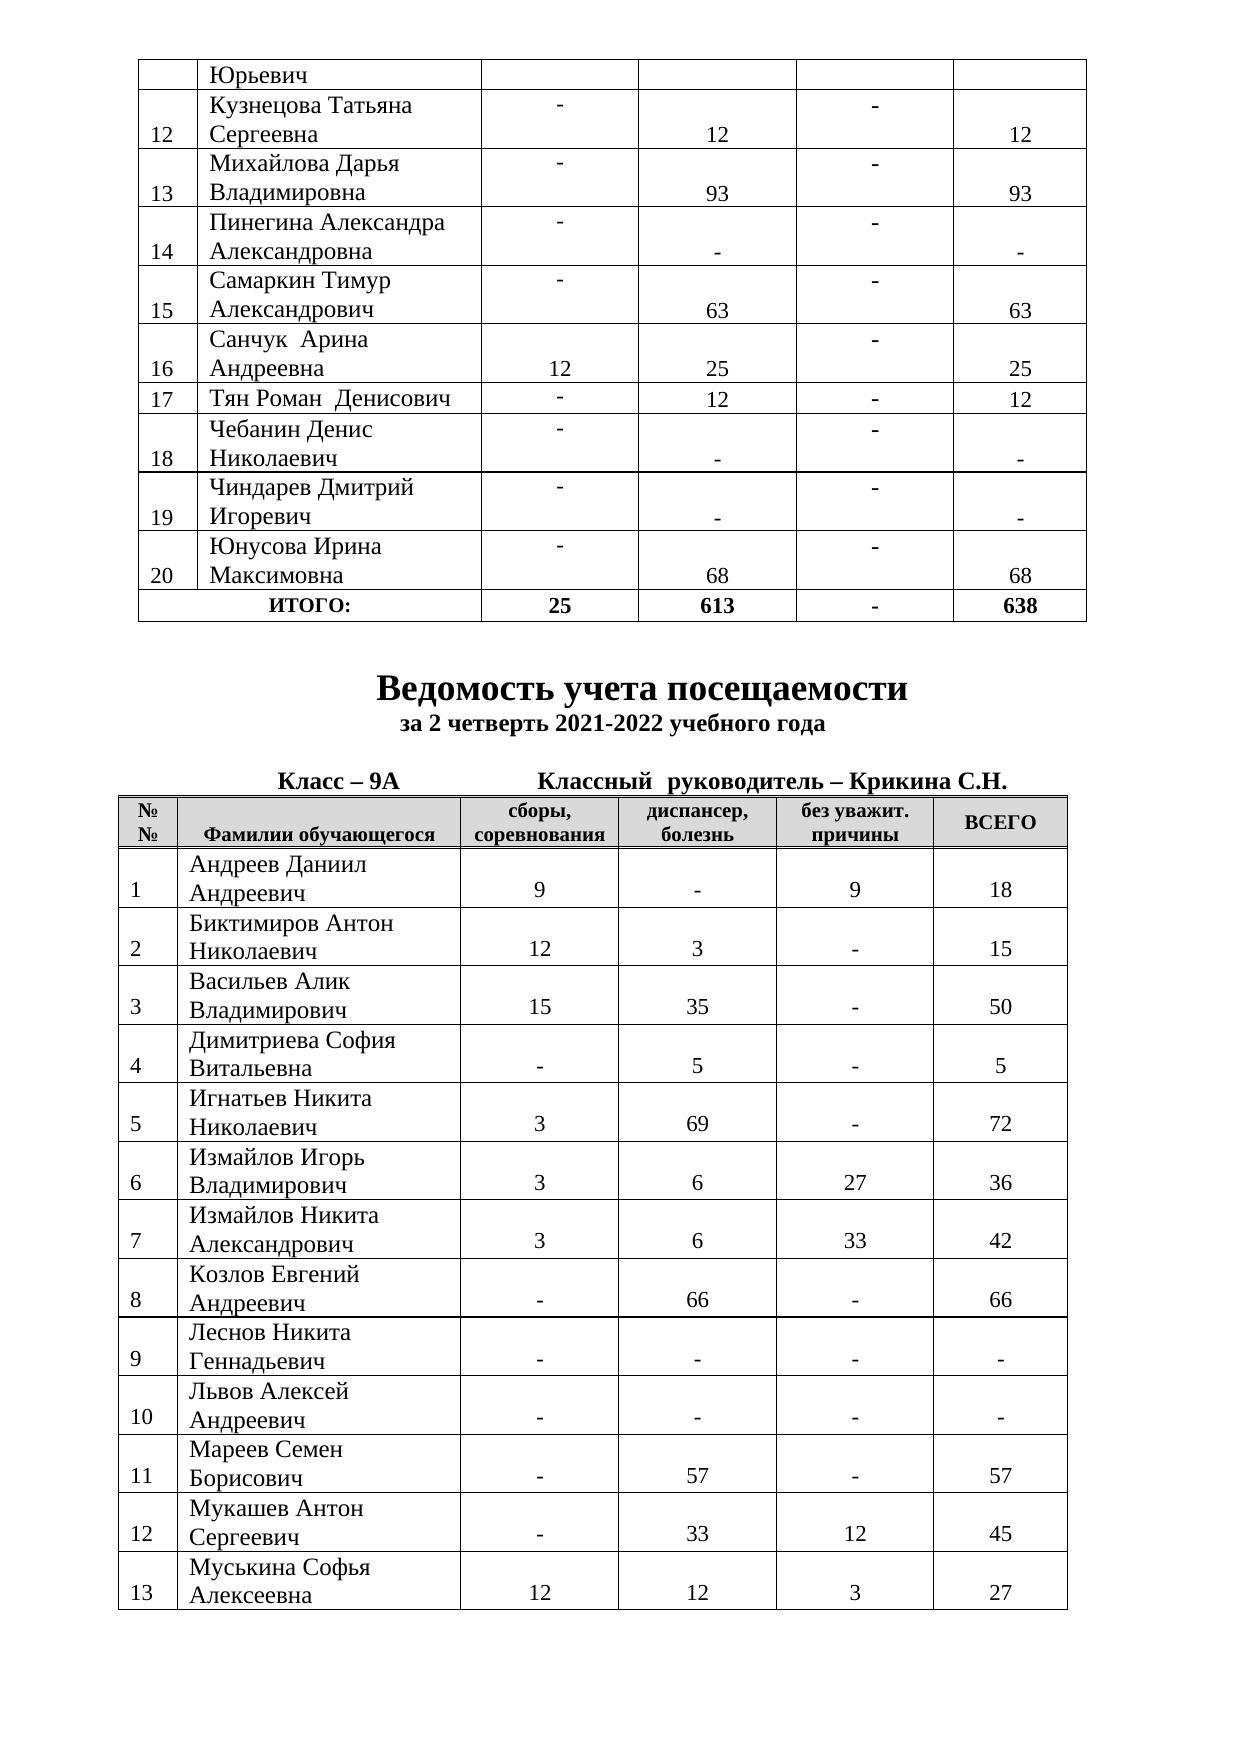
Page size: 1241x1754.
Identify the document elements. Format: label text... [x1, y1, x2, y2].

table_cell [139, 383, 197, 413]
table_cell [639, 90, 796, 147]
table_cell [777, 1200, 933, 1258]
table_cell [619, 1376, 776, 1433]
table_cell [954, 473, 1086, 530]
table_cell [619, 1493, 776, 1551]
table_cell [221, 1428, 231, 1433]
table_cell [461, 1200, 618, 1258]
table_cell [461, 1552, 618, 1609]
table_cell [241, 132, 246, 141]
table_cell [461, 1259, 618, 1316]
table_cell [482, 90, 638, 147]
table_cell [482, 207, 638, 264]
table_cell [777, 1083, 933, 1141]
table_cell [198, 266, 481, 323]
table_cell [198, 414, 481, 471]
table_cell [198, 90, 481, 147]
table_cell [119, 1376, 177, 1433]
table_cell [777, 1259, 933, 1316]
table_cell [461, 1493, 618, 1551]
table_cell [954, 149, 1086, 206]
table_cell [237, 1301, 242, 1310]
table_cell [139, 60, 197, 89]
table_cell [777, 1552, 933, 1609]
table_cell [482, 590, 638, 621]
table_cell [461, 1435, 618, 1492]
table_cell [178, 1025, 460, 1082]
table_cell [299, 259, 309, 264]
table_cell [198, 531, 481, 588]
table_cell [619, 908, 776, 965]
text Класс – 9А Классный руководитель – Крикина С.Н. [118, 766, 1107, 795]
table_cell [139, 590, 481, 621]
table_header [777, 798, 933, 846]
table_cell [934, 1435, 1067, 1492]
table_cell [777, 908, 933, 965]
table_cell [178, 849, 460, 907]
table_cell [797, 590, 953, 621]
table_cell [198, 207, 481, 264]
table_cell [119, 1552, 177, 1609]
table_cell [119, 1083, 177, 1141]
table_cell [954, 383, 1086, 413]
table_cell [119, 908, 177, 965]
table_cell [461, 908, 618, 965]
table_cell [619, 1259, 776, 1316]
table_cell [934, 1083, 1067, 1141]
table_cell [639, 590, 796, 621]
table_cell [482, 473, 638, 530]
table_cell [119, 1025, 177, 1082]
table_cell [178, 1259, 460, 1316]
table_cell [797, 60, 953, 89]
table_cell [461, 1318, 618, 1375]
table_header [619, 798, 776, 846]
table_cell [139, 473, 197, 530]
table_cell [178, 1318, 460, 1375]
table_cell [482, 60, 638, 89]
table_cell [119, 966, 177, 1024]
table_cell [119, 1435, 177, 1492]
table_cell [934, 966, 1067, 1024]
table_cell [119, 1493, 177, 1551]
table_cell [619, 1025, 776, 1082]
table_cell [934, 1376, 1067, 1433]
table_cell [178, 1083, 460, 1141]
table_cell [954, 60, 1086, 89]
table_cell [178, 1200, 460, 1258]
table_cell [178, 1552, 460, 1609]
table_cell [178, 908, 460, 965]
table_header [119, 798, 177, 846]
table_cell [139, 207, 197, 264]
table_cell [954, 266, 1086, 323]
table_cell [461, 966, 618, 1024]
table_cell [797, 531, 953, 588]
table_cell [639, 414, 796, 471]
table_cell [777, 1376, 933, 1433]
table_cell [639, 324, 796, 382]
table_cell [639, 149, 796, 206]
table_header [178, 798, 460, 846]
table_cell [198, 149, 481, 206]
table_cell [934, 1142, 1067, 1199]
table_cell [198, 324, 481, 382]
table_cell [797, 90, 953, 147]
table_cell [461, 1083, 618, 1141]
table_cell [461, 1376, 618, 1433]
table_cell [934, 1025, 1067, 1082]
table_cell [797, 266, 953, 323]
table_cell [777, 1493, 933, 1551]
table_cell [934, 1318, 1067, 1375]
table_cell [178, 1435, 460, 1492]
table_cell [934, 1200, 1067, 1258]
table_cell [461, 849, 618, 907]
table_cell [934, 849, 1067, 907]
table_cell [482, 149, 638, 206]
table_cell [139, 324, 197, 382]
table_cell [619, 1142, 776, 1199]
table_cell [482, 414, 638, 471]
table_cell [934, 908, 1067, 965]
text за 2 четверть 2021-2022 учебного года [118, 708, 1107, 737]
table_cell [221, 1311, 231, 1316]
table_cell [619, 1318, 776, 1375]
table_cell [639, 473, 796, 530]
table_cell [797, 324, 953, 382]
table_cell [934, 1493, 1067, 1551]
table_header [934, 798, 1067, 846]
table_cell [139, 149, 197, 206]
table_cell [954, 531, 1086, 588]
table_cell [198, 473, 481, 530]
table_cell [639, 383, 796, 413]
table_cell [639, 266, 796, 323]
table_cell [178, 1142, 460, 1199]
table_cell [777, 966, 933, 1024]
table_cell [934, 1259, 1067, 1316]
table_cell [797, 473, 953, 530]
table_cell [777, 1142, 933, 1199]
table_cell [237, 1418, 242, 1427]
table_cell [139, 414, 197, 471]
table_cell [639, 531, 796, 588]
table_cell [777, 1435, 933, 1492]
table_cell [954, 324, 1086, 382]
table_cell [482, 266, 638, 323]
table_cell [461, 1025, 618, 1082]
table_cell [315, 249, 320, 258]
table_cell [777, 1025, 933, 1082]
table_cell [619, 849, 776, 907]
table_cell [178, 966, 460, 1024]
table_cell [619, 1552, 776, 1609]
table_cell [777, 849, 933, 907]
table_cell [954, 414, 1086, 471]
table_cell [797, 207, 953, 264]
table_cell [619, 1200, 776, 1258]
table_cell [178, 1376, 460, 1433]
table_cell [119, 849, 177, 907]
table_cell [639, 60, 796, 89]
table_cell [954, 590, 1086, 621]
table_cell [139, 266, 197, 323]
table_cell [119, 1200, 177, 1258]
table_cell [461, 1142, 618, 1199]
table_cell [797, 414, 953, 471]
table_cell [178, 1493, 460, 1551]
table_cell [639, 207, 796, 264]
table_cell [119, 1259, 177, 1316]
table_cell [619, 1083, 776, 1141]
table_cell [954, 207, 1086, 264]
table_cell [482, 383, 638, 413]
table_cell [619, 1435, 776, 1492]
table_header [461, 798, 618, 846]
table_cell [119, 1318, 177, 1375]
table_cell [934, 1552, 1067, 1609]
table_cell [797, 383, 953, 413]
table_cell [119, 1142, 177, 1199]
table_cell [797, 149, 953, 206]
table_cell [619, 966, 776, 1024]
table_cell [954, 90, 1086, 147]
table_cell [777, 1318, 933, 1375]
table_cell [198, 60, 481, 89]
text Ведомость учета посещаемости [118, 665, 1107, 708]
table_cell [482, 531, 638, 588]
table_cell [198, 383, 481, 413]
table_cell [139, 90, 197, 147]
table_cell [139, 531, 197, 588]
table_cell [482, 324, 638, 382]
